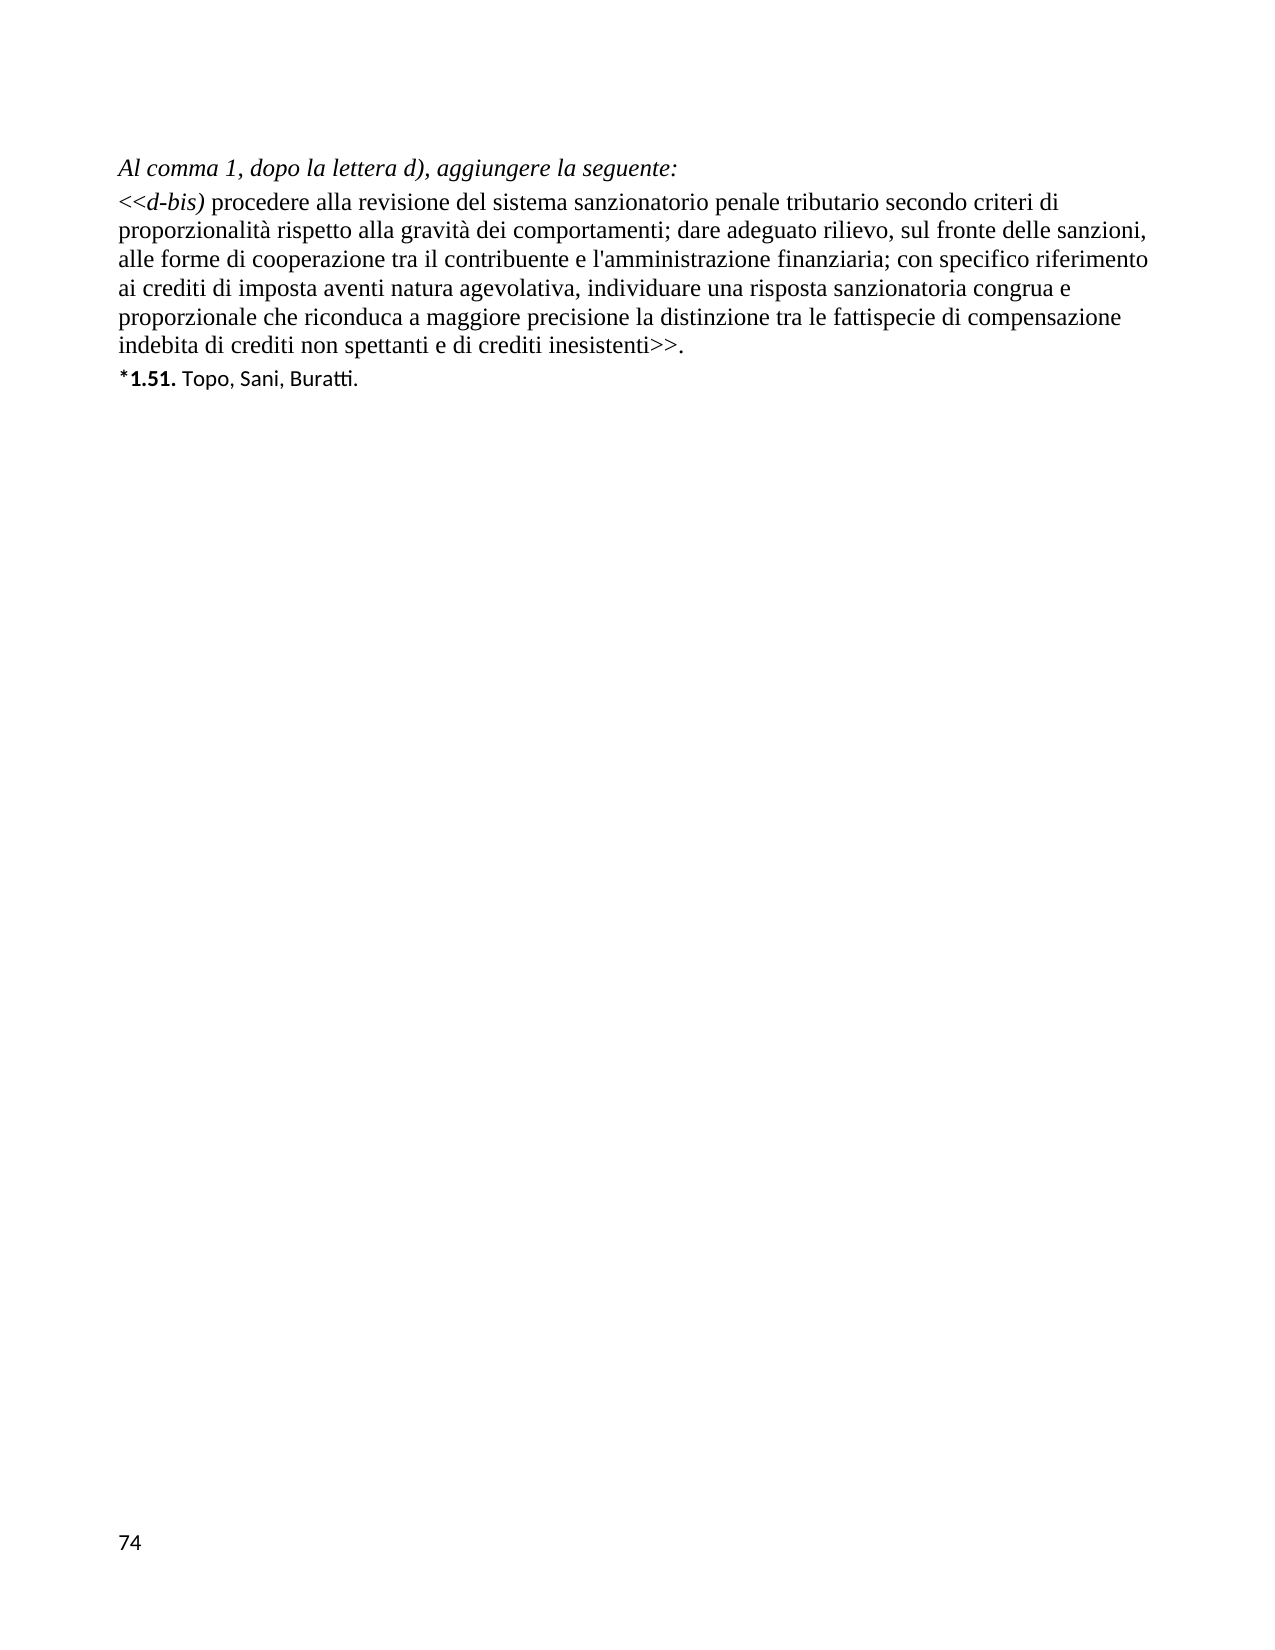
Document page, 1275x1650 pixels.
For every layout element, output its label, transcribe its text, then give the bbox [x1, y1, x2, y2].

text Al comma 1, dopo la lettera d), aggiungere la seguente: [118, 153, 1157, 181]
text <<d-bis) procedere alla revisione del sistema sanzionatorio penale tributario secondo criteri di proporzionalità rispetto alla gravità dei comportamenti; dare adeguato rilievo, sul fronte delle sanzioni, alle forme di cooperazione tra il contribuente e l'amministrazione finanziaria; con specifico riferimento ai crediti di imposta aventi natura agevolativa, individuare una risposta sanzionatoria congrua e proporzionale che riconduca a maggiore precisione la distinzione tra le fattispecie di compensazione indebita di crediti non spettanti e di crediti inesistenti>>. [118, 187, 1157, 359]
text *1.51. Topo, Sani, Buratti. [118, 364, 1157, 392]
